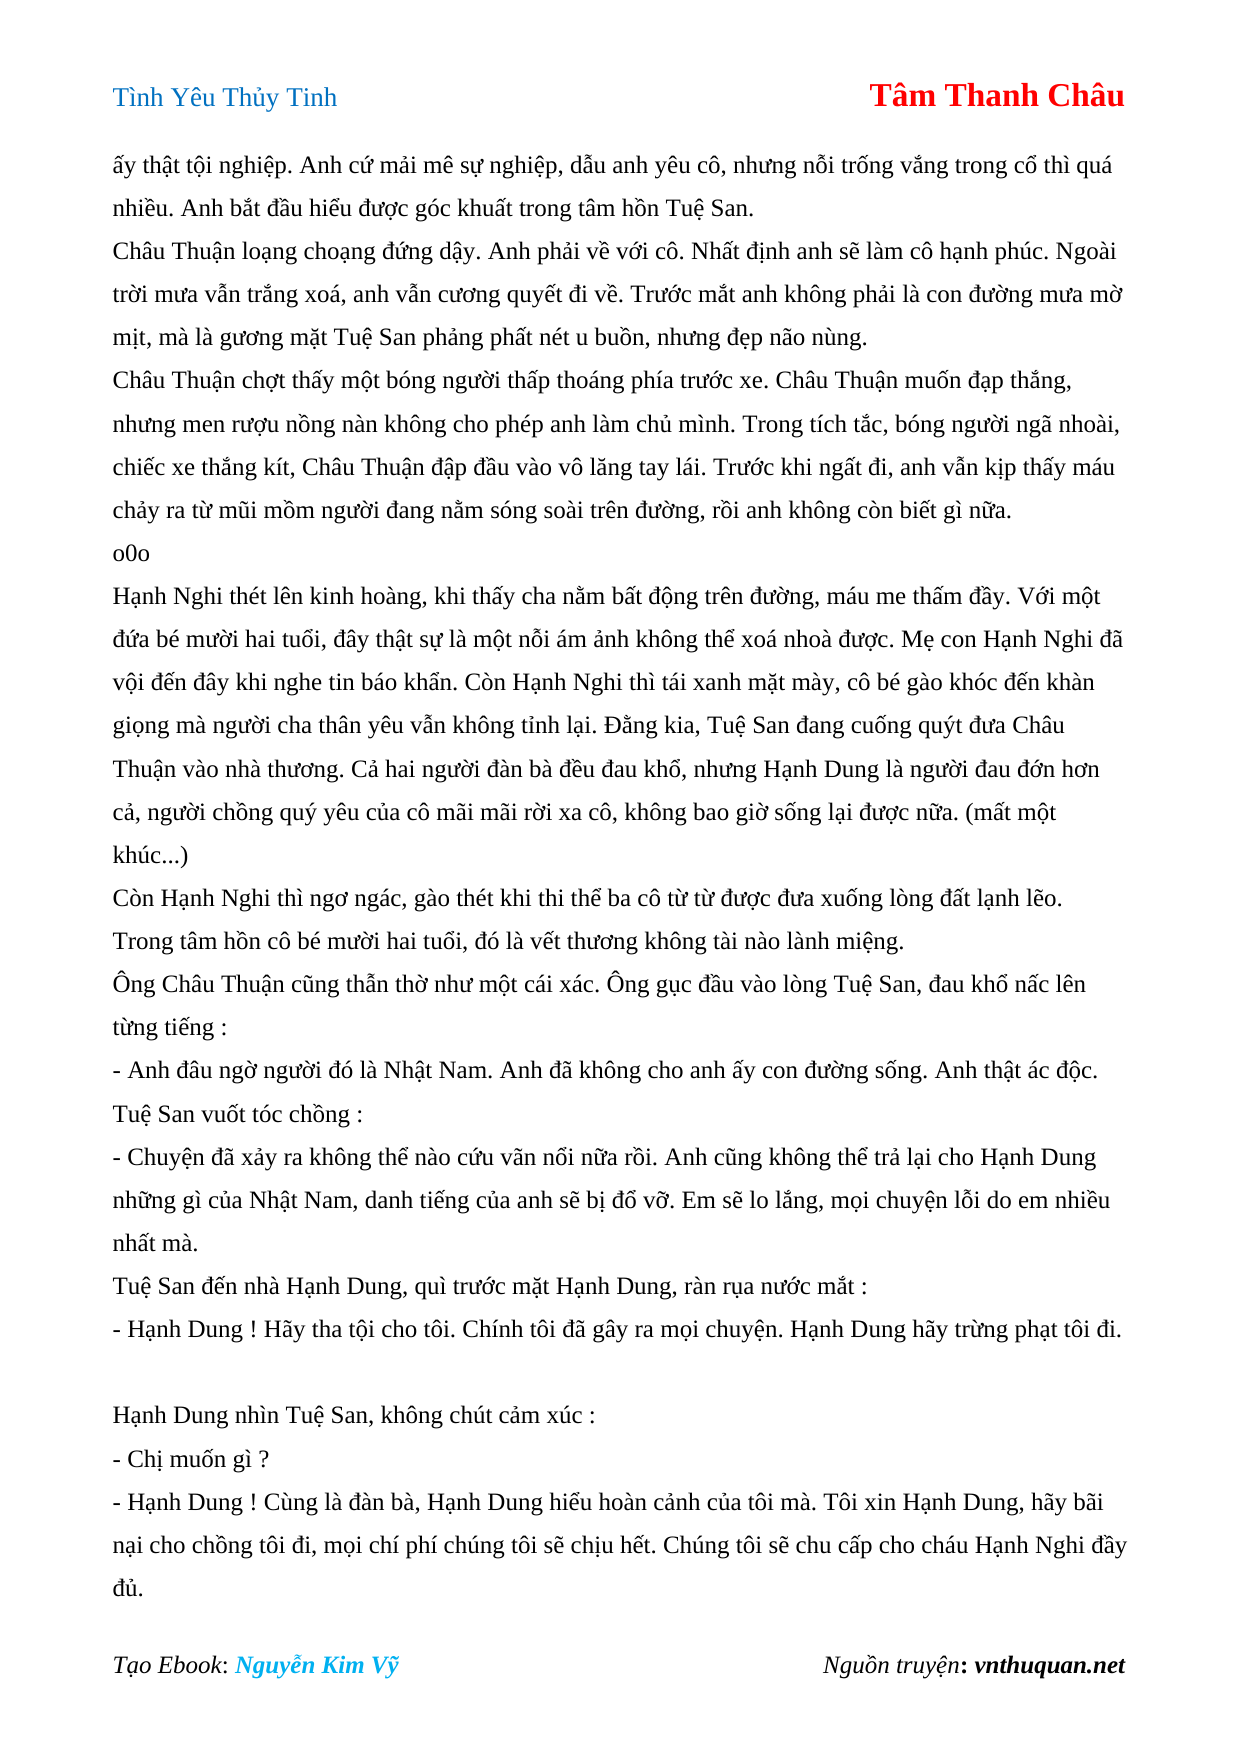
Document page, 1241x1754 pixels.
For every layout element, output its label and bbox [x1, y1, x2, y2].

text [112, 150, 1128, 1602]
